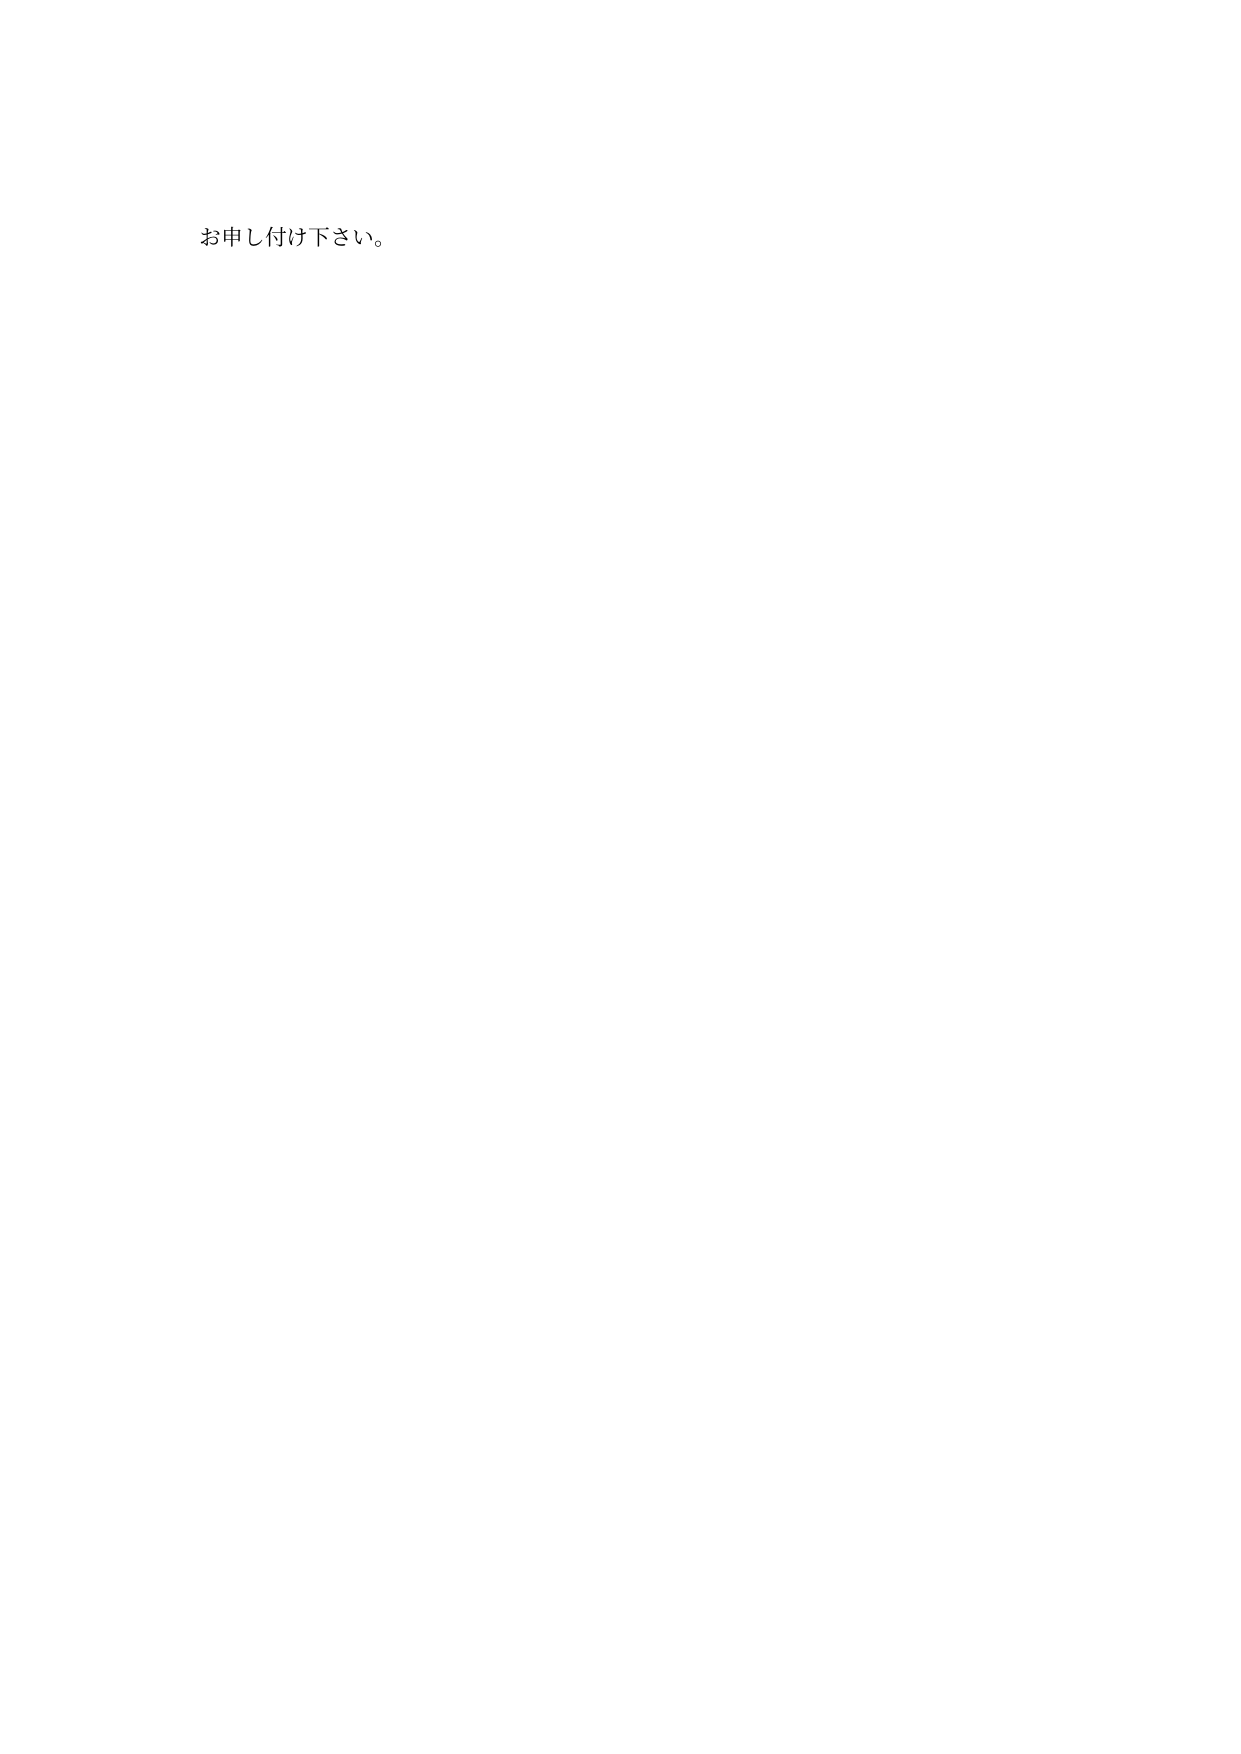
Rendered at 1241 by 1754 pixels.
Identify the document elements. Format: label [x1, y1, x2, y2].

text [177, 217, 1063, 254]
